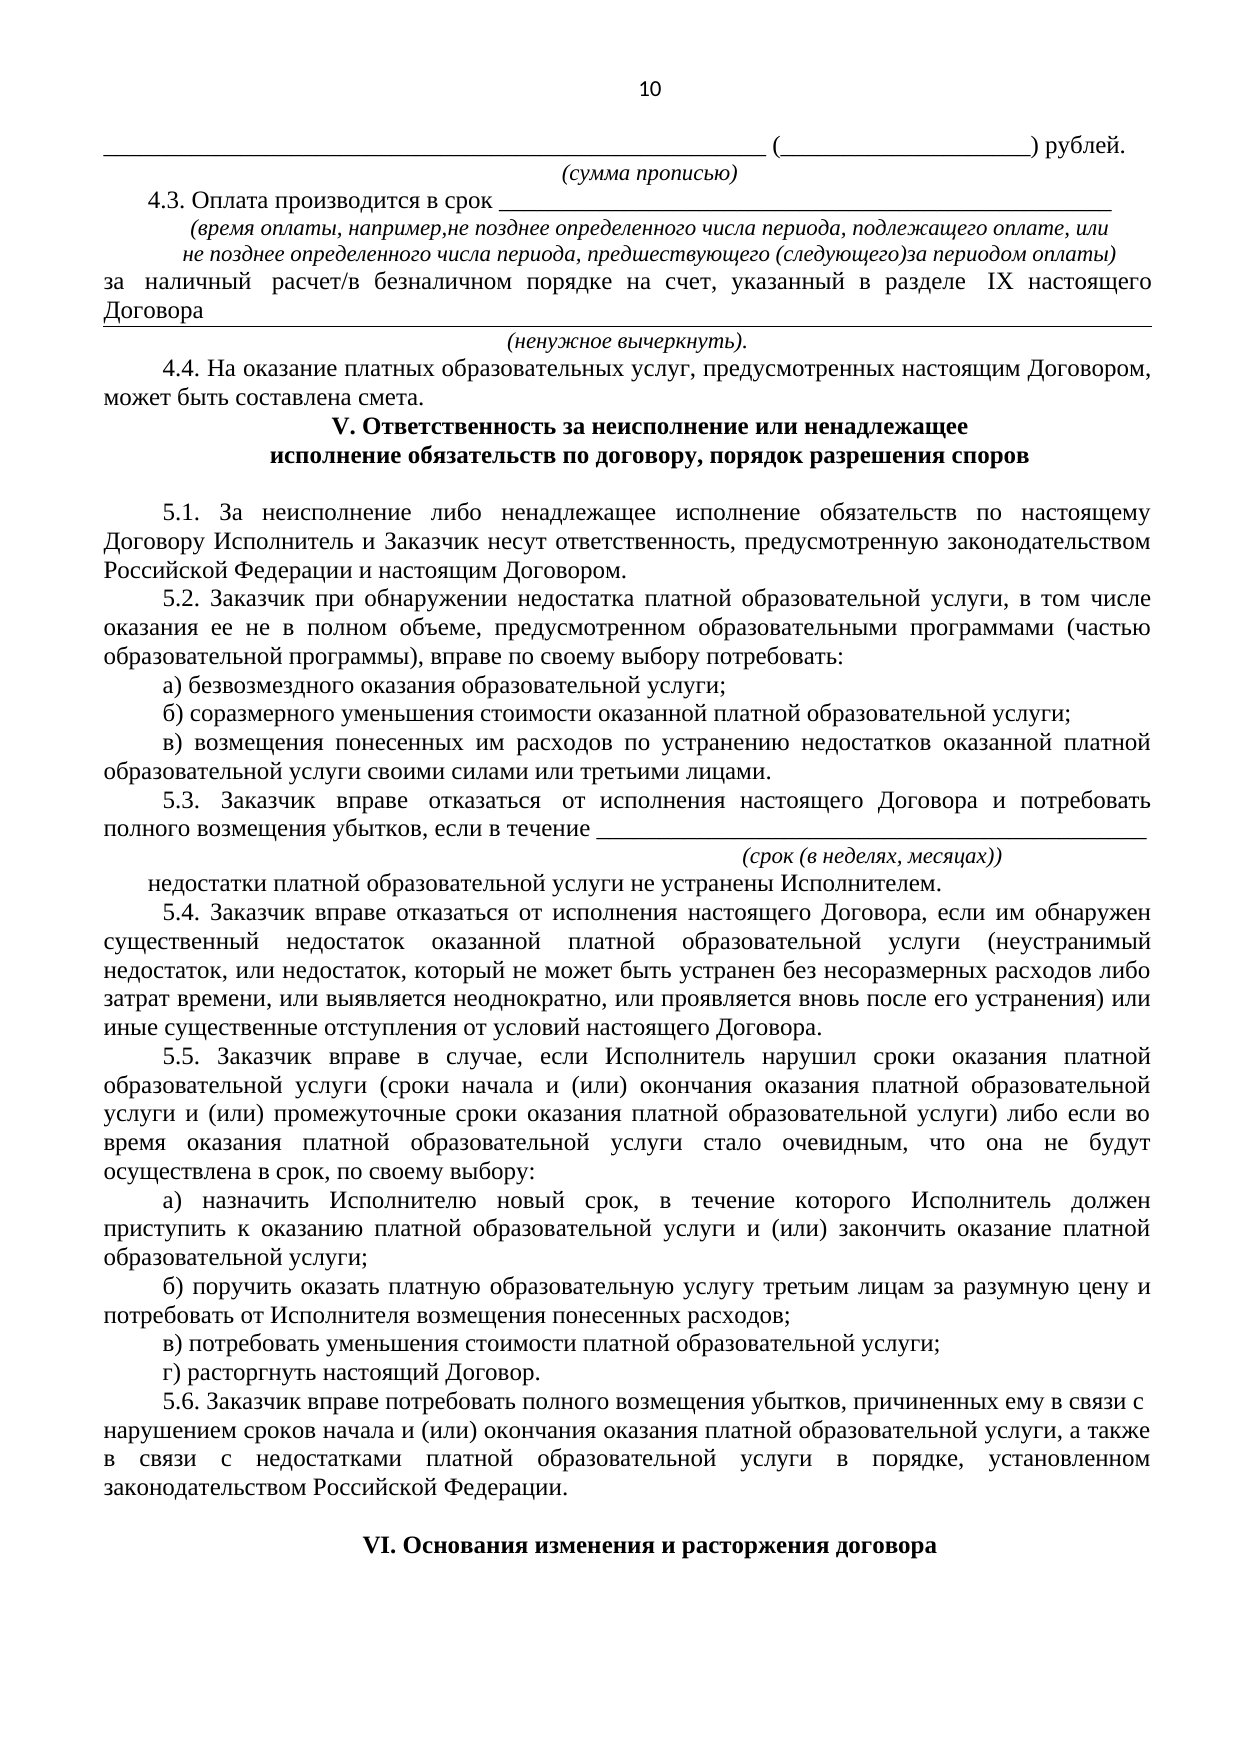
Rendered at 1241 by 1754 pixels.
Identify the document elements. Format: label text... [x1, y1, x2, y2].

text 4.3. Оплата производится в срок _________________________________________________ [148, 185, 1152, 214]
text в) возмещения понесенных им расходов по устранению недостатков оказанной платной образовательной услуги своими силами или третьими лицами. [103, 727, 1152, 785]
text а) безвозмездного оказания образовательной услуги; [103, 670, 1152, 698]
text VI. Основания изменения и расторжения договора [103, 1530, 1152, 1558]
text не позднее определенного числа периода, предшествующего (следующего)за периодом оплаты) [103, 240, 1152, 266]
text недостатки платной образовательной услуги не устранены Исполнителем. [148, 868, 1152, 897]
text б) поручить оказать платную образовательную услугу третьим лицам за разумную цену и потребовать от Исполнителя возмещения понесенных расходов; [103, 1271, 1152, 1328]
text 5.1. За неисполнение либо ненадлежащее исполнение обязательств по настоящему Договору Исполнитель и Заказчик несут ответственность, предусмотренную законодательством Российской Федерации и настоящим Договором. [103, 497, 1152, 583]
text V. Ответственность за неисполнение или ненадлежащее [148, 411, 1152, 440]
text 5.2. Заказчик при обнаружении недостатка платной образовательной услуги, в том числе оказания ее не в полном объеме, предусмотренном образовательными программами (частью образовательной программы), вправе по своему выбору потребовать: [103, 583, 1152, 670]
text 5.4. Заказчик вправе отказаться от исполнения настоящего Договора, если им обнаружен существенный недостаток оказанной платной образовательной услуги (неустранимый недостаток, или недостаток, который не может быть устранен без несоразмерных расходов либо затрат времени, или выявляется неоднократно, или проявляется вновь после его устранения) или иные существенные отступления от условий настоящего Договора. [103, 897, 1152, 1041]
text (срок (в неделях, месяцах)) [103, 842, 1152, 868]
text 4.4. На оказание платных образовательных услуг, предусмотренных настоящим Договором, может быть составлена смета. [103, 353, 1152, 411]
text _____________________________________________________ (____________________) рублей. [103, 130, 1152, 159]
text (ненужное вычеркнуть). [103, 327, 1152, 353]
text г) расторгнуть настоящий Договор. [103, 1357, 1152, 1386]
text 5.5. Заказчик вправе в случае, если Исполнитель нарушил сроки оказания платной образовательной услуги (сроки начала и (или) окончания оказания платной образовательной услуги и (или) промежуточные сроки оказания платной образовательной услуги) либо если во время оказания платной образовательной услуги стало очевидным, что она не будут осуществлена в срок, по своему выбору: [103, 1041, 1152, 1185]
text 5.6. Заказчик вправе потребовать полного возмещения убытков, причиненных ему в связи с [103, 1386, 1152, 1415]
text в) потребовать уменьшения стоимости платной образовательной услуги; [103, 1328, 1152, 1357]
text (сумма прописью) [103, 159, 1152, 185]
text исполнение обязательств по договору, порядок разрешения споров [103, 440, 1152, 468]
text нарушением сроков начала и (или) окончания оказания платной образовательной услуги, а также в связи с недостатками платной образовательной услуги в порядке, установленном законодательством Российской Федерации. [103, 1415, 1152, 1501]
text за наличный расчет/в безналичном порядке на счет, указанный в разделе IX настоящего Договора [103, 266, 1152, 326]
text б) соразмерного уменьшения стоимости оказанной платной образовательной услуги; [103, 698, 1152, 727]
text (время оплаты, например,не позднее определенного числа периода, подлежащего оплате, или [103, 214, 1152, 240]
text а) назначить Исполнителю новый срок, в течение которого Исполнитель должен приступить к оказанию платной образовательной услуги и (или) закончить оказание платной образовательной услуги; [103, 1185, 1152, 1271]
text 5.3. Заказчик вправе отказаться от исполнения настоящего Договора и потребовать полного возмещения убытков, если в течение ____________________________________________ [103, 785, 1152, 842]
